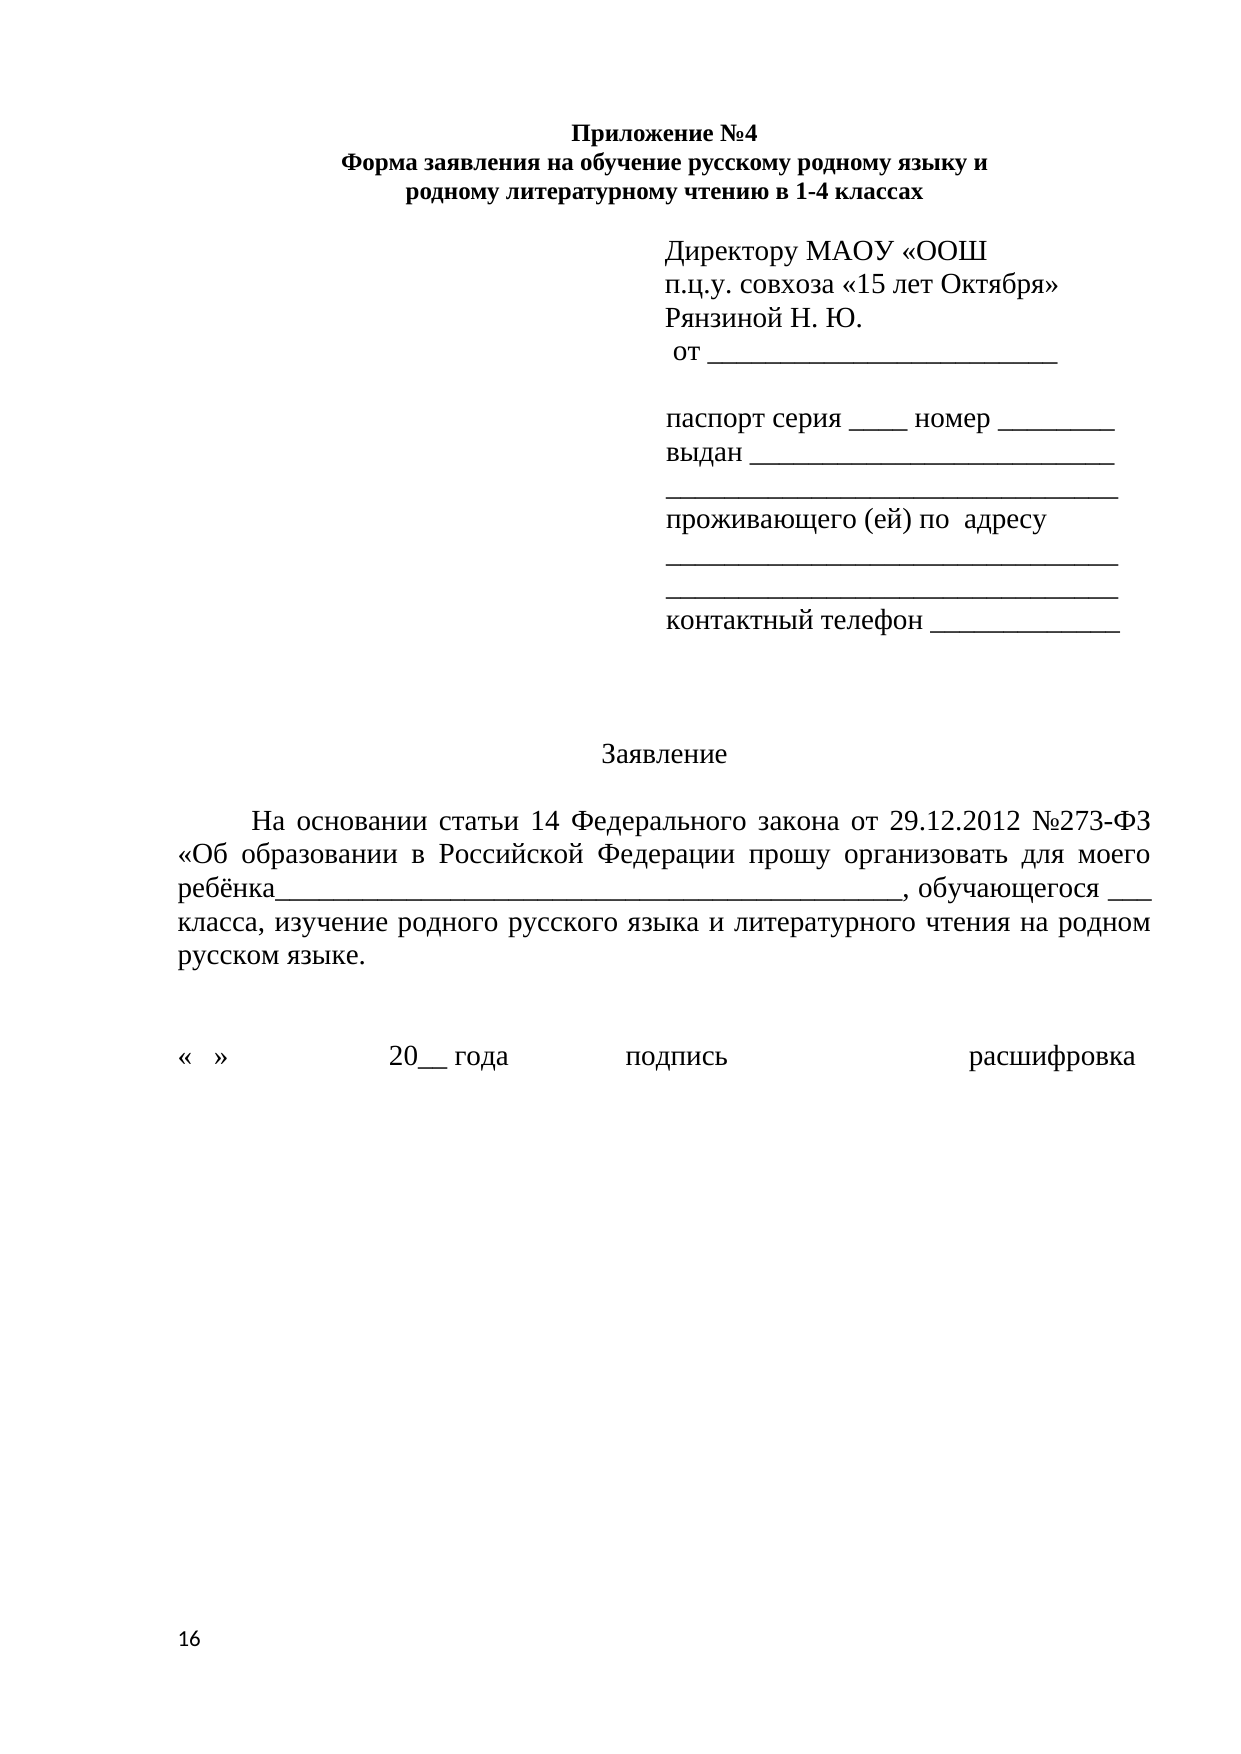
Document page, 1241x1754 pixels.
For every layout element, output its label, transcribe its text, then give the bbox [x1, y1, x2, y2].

text На основании статьи 14 Федерального закона от 29.12.2012 №273-ФЗ «Об образовании в Российской Федерации прошу организовать для моего ребёнка___________________________________________, обучающегося ___ класса, изучение родного русского языка и литературного чтения на родном русском языке. [177, 803, 1152, 971]
text контактный телефон _____________ [177, 602, 1152, 635]
text проживающего (ей) по адресу [177, 501, 1152, 535]
text « » 20__ года подпись расшифровка [177, 1038, 1152, 1071]
text _______________________________ [177, 568, 1152, 602]
text Заявление [177, 736, 1152, 769]
text паспорт серия ____ номер ________ [177, 401, 1152, 434]
text _______________________________ [177, 535, 1152, 568]
text от ________________________ [177, 333, 1152, 367]
text Приложение №4 [177, 118, 1152, 147]
text Директору МАОУ «ООШ п.ц.у. совхоза «15 лет Октября» Рянзиной Н. Ю. [664, 233, 1167, 333]
text Форма заявления на обучение русскому родному языку и [177, 147, 1152, 176]
text родному литературному чтению в 1-4 классах [177, 176, 1152, 205]
text _______________________________ [177, 468, 1152, 501]
text выдан _________________________ [177, 434, 1152, 468]
